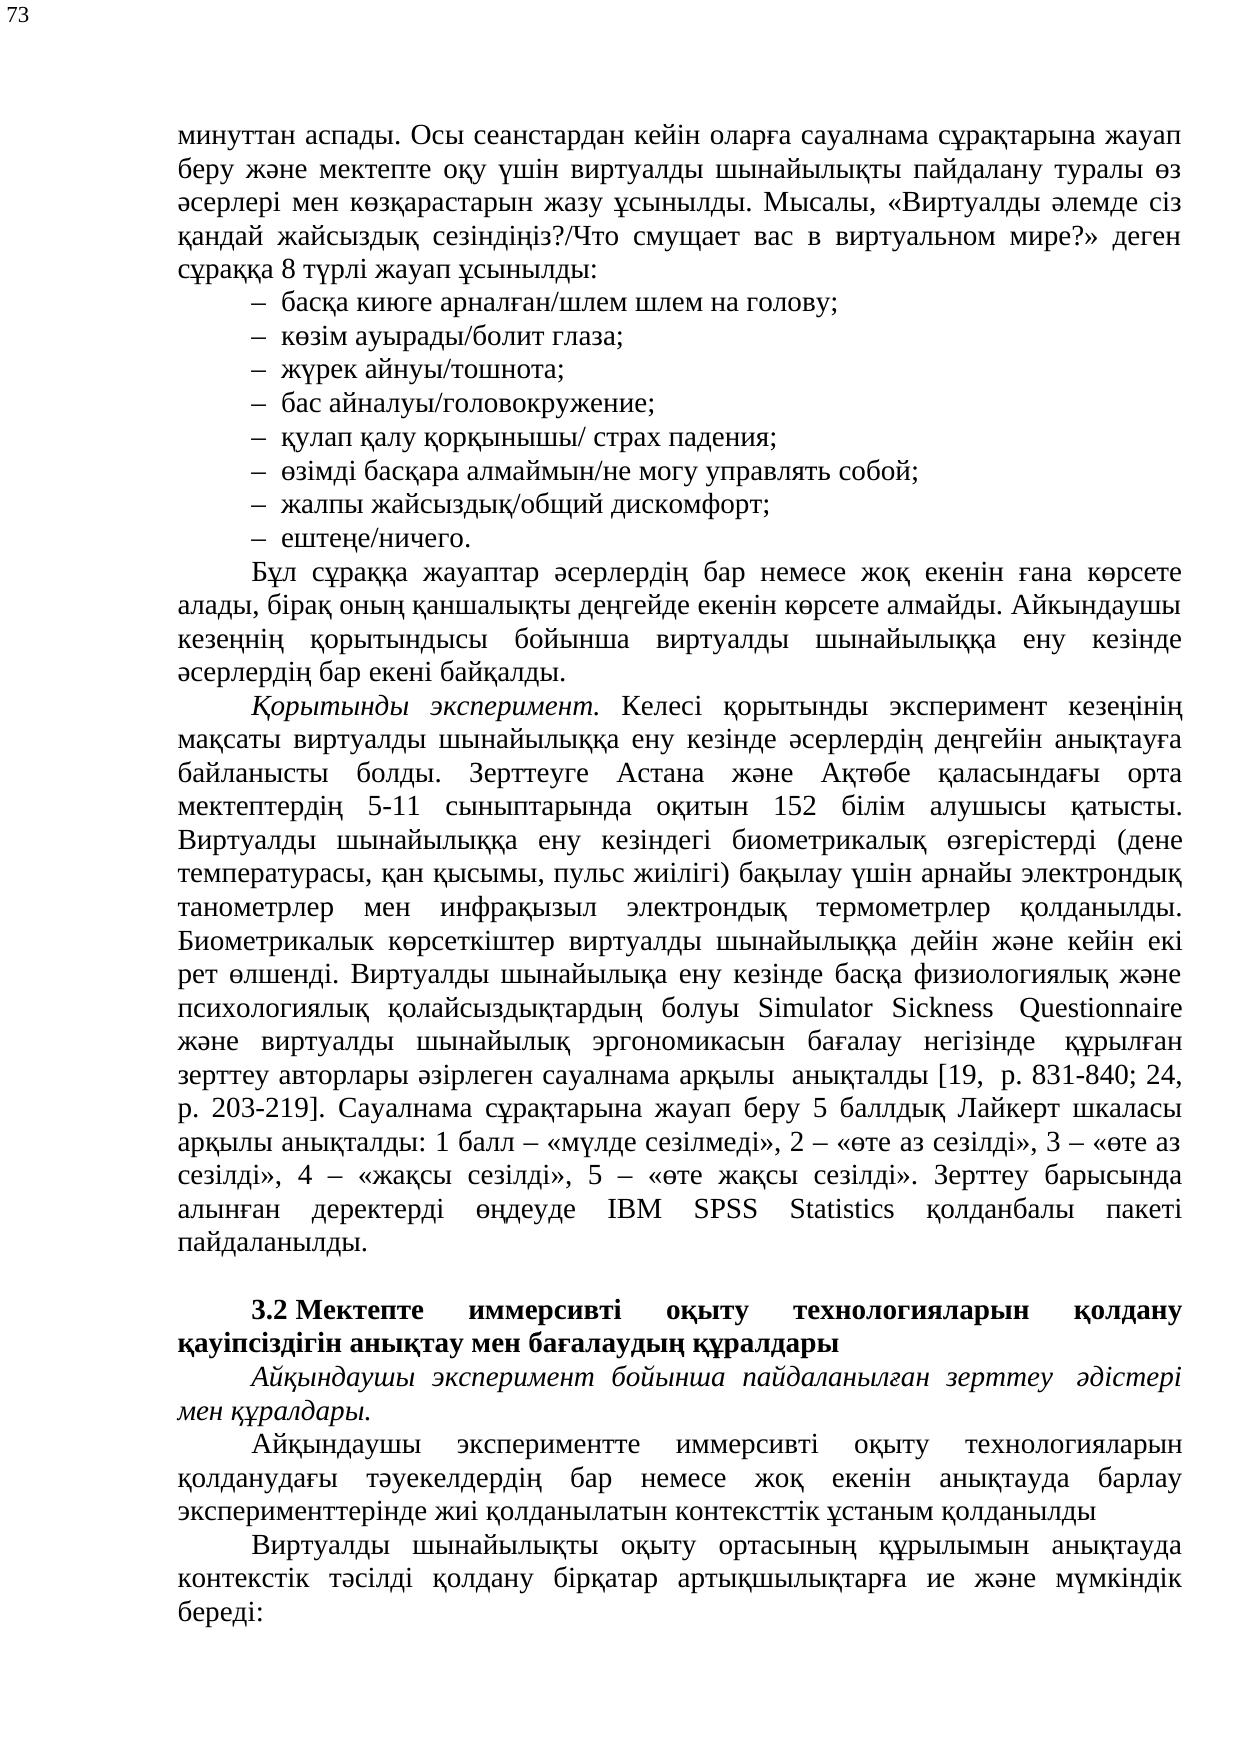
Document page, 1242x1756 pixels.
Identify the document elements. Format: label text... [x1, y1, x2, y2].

text Виртуалды шынайылықты оқыту ортасының құрылымын анықтауда контекстік тәсілді қолдану бірқатар артықшылықтарға ие және мүмкіндік береді: [177, 1527, 1182, 1627]
text Айқындаушы эксперимент бойынша пайдаланылған зерттеу әдістері мен құралдары. [177, 1359, 1182, 1426]
list жүрек айнуы/тошнота; [251, 352, 1214, 386]
subtitle Мектепте иммерсивті оқыту технологияларын қолдану қауіпсіздігін анықтау мен бағалаудың құралдары [177, 1292, 1182, 1359]
list көзім ауырады/болит глаза; [251, 318, 1214, 352]
text Бұл сұраққа жауаптар әсерлердің бар немесе жоқ екенін ғана көрсете алады, бірақ оның қаншалықты деңгейде екенін көрсете алмайды. Айкындаушы кезеңнің қорытындысы бойынша виртуалды шынайылыққа ену кезінде әсерлердің бар екені байқалды. [177, 554, 1182, 688]
text Айқындаушы экспериментте иммерсивті оқыту технологияларын қолданудағы тәуекелдердің бар немесе жоқ екенін анықтауда барлау эксперименттерінде жиі қолданылатын контексттік ұстаным қолданылды [177, 1426, 1182, 1527]
list өзімді басқара алмаймын/не могу управлять собой; [251, 453, 1214, 486]
list басқа киюге арналған/шлем шлем на голову; [251, 285, 1214, 318]
list жалпы жайсыздық/общий дискомфорт; [251, 486, 1214, 520]
list қулап қалу қорқынышы/ страх падения; [251, 419, 1214, 453]
text минуттан аспады. Осы сеанстардан кейін оларға сауалнама сұрақтарына жауап беру және мектепте оқу үшін виртуалды шынайылықты пайдалану туралы өз әсерлері мен көзқарастарын жазу ұсынылды. Мысалы, «Виртуалды әлемде сіз қандай жайсыздық сезіндіңіз?/Что смущает вас в виртуальном мире?» деген сұраққа 8 түрлі жауап ұсынылды: [177, 117, 1182, 285]
text Қорытынды эксперимент. Келесі қорытынды эксперимент кезеңінің мақсаты виртуалды шынайылыққа ену кезінде әсерлердің деңгейін анықтауға байланысты болды. Зерттеуге Астана және Ақтөбе қаласындағы орта мектептердің 5-11 сыныптарында оқитын 152 білім алушысы қатысты. Виртуалды шынайылыққа ену кезіндегі биометрикалық өзгерістерді (дене температурасы, қан қысымы, пульс жиілігі) бақылау үшін арнайы электрондық танометрлер мен инфрақызыл электрондық термометрлер қолданылды. Биометрикалык көрсеткіштер виртуалды шынайылыққа дейін және кейін екі рет өлшенді. Виртуалды шынайылықа ену кезінде басқа физиологиялық және психологиялық қолайсыздықтардың болуы Simulator Sickness Questionnaire және виртуалды шынайылық эргономикасын бағалау негізінде құрылған зерттеу авторлары әзірлеген сауалнама арқылы анықталды [19, р. 831-840; 24, р. 203-219]. Сауалнама сұрақтарына жауап беру 5 баллдық Лайкерт шкаласы арқылы анықталды: 1 балл – «мүлде сезілмеді», 2 – «өте аз сезілді», 3 – «өте аз сезілді», 4 – «жақсы сезілді», 5 – «өте жақсы сезілді». Зерттеу барысында алынған деректерді өңдеуде IBM SPSS Statistics қолданбалы пакеті пайдаланылды. [177, 688, 1183, 1258]
list ештеңе/ничего. [251, 520, 1214, 553]
list бас айналуы/головокружение; [251, 386, 1214, 419]
